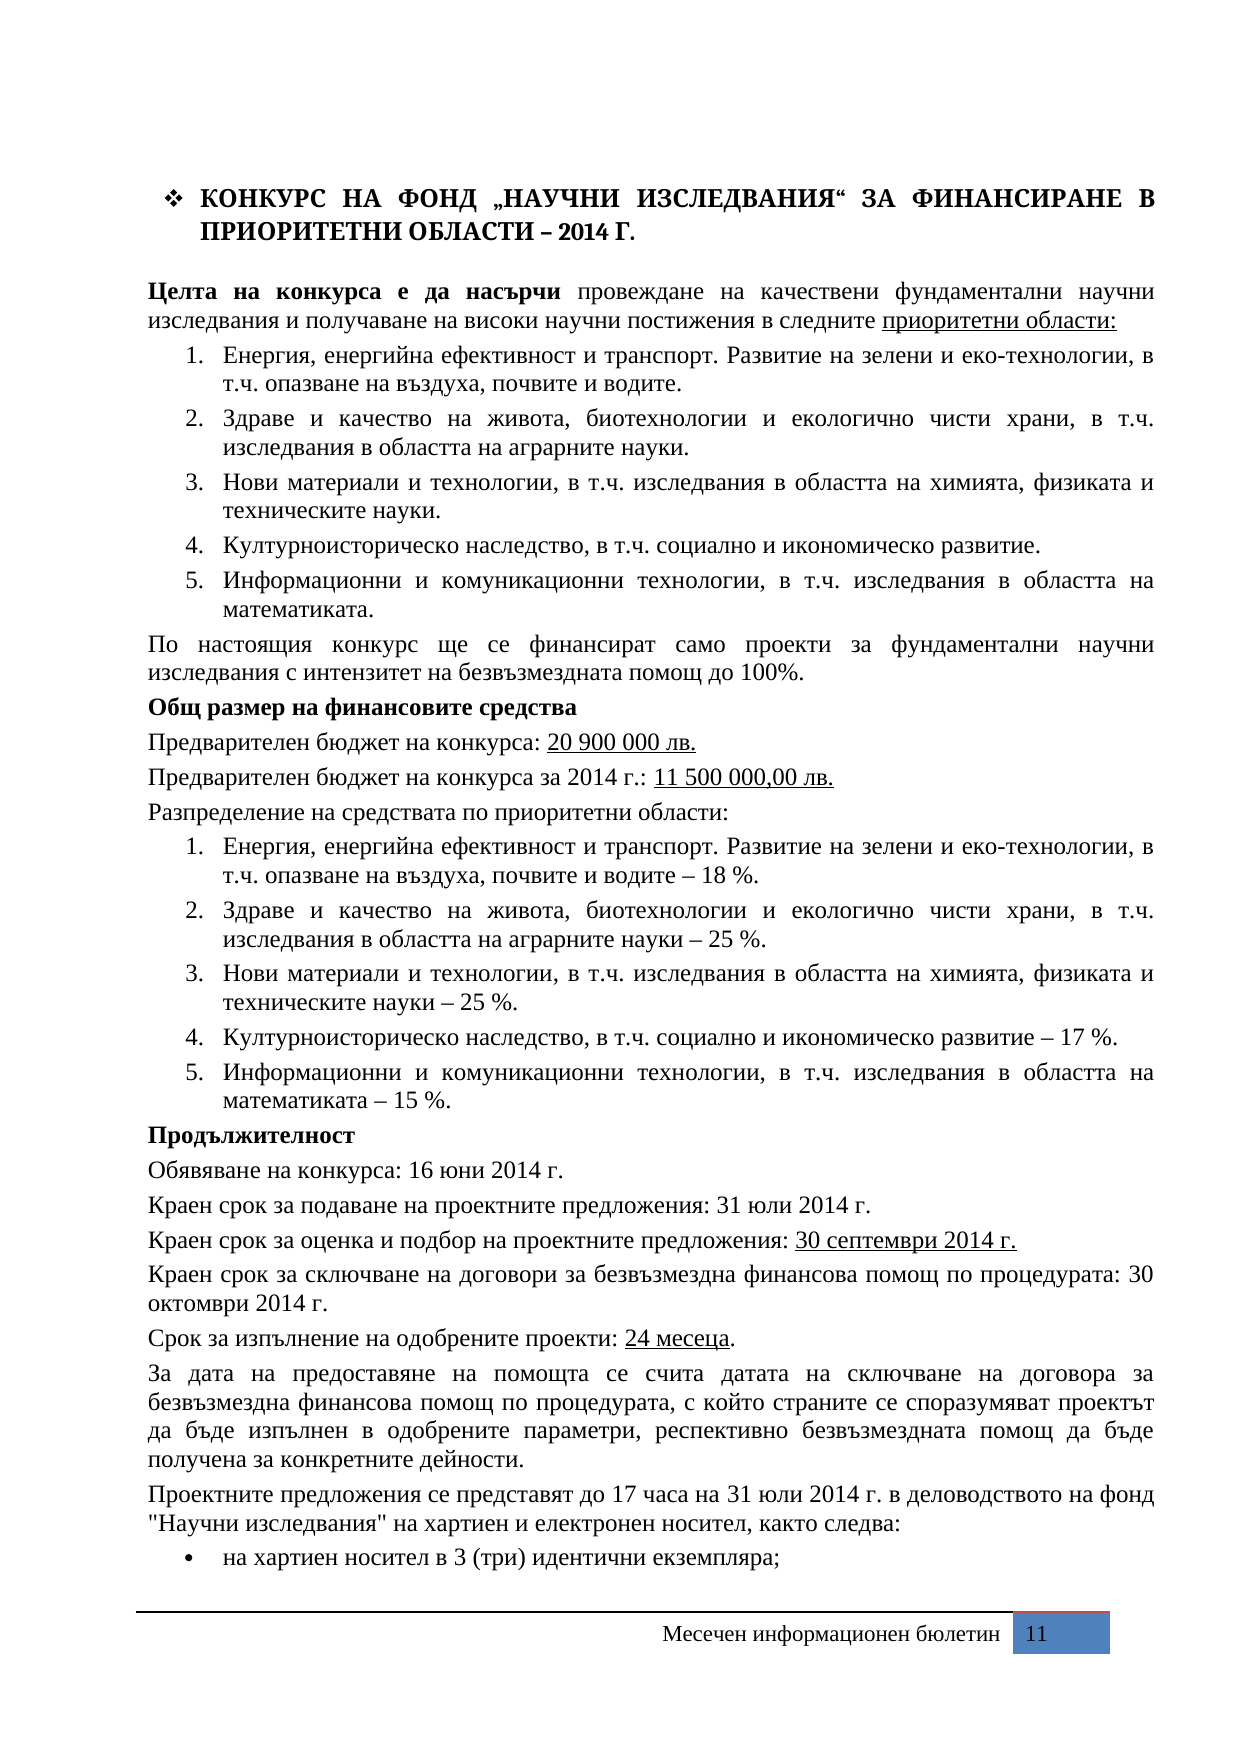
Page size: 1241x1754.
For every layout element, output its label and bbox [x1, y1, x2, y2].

table_header [136, 148, 1166, 1577]
